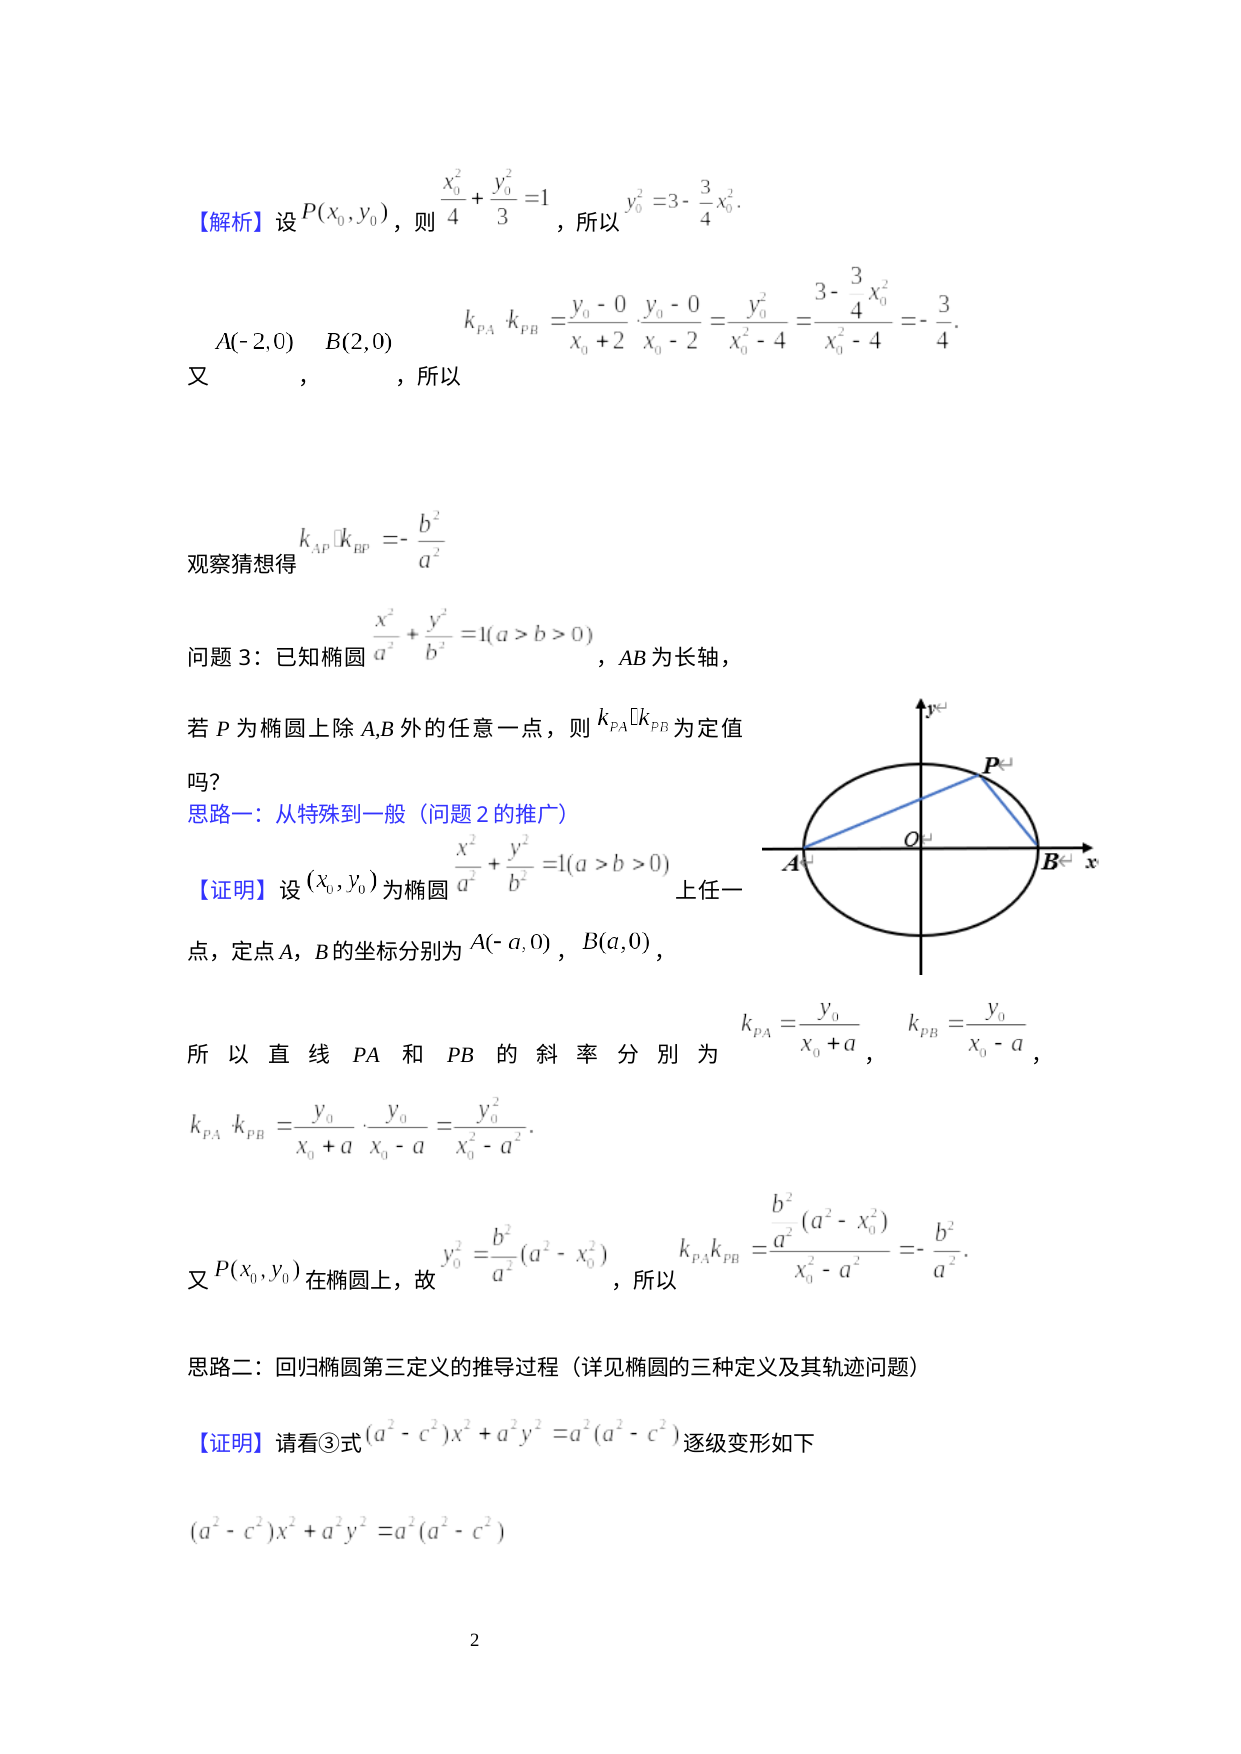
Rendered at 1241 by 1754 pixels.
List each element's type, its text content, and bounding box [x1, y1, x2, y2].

text 思路一：从特殊到一般（问题2的推广） [187, 797, 762, 829]
picture [762, 698, 1099, 975]
text 【解析】设，则，所以 [187, 162, 1053, 259]
text 所以直线PA和PB的斜率分別为，， [187, 992, 1053, 1187]
text 又，，所以 [187, 259, 1053, 422]
text 思路二：回归椭圆第三定义的推导过程（详见椭圆的三种定义及其轨迹问题） [187, 1349, 1053, 1382]
text 又在椭圆上，故，所以 [187, 1187, 1053, 1317]
text 【证明】请看③式逐级变形如下 [187, 1414, 1053, 1479]
text 【证明】设为椭圆上任一点，定点A，B的坐标分别为，， [187, 829, 1053, 992]
text 观察猜想得 [187, 504, 1053, 602]
text 问题3：已知椭圆，AB为长轴，若P为椭圆上除A,B外的任意一点，则为定值吗？ [187, 602, 1053, 797]
